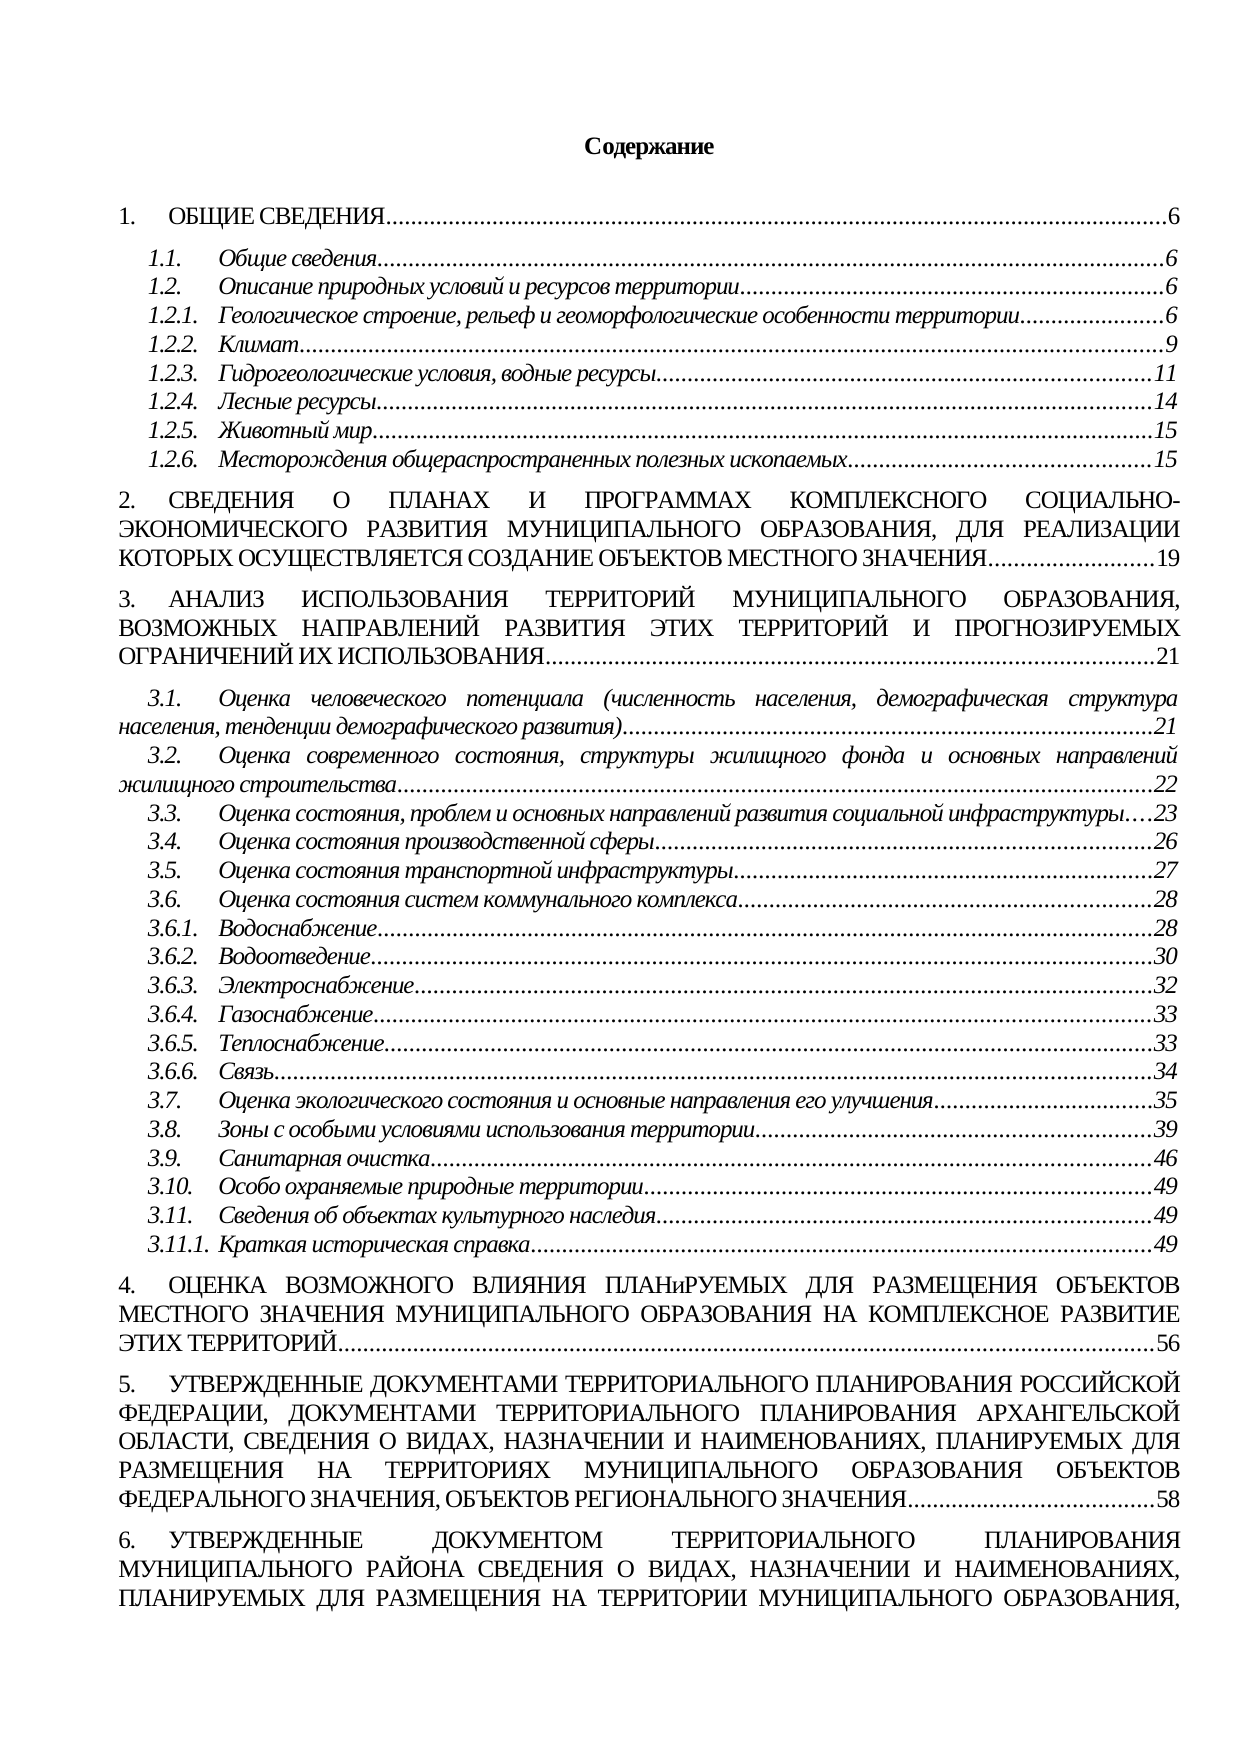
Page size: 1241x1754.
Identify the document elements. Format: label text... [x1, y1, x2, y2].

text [118, 1525, 1181, 1611]
text 3. АНАЛИЗ ИСПОЛЬЗОВАНИЯ ТЕРРИТОРИЙ МУНИЦИПАЛЬНОГО ОБРАЗОВАНИЯ, ВОЗМОЖНЫХ НАПРАВЛЕНИЙ РАЗВИТИЯ ЭТИХ ТЕРРИТОРИЙ И ПРОГНОЗИРУЕМЫХ ОГРАНИЧЕНИЙ ИХ ИСПОЛЬЗОВАНИЯ 21 [118, 584, 1181, 670]
text 3.6.4. Газоснабжение 33 [118, 999, 1181, 1028]
text 1.2.2. Климат 9 [118, 329, 1181, 358]
text 1.2.6. Месторождения общераспространенных полезных ископаемых 15 [118, 444, 1181, 473]
text 3.4. Оценка состояния производственной сферы 26 [118, 826, 1181, 855]
text 3.9. Санитарная очистка 46 [118, 1143, 1181, 1171]
text 2. СВЕДЕНИЯ О ПЛАНАХ И ПРОГРАММАХ КОМПЛЕКСНОГО СОЦИАЛЬНО-ЭКОНОМИЧЕСКОГО РАЗВИТИЯ МУНИЦИПАЛЬНОГО ОБРАЗОВАНИЯ, ДЛЯ РЕАЛИЗАЦИИ КОТОРЫХ ОСУЩЕСТВЛЯЕТСЯ СОЗДАНИЕ ОБЪЕКТОВ МЕСТНОГО ЗНАЧЕНИЯ 19 [118, 485, 1181, 571]
text 3.6.5. Теплоснабжение 33 [118, 1028, 1181, 1056]
text 1.1. Общие сведения 6 [118, 243, 1181, 271]
text 1.2.5. Животный мир 15 [118, 415, 1181, 444]
text 3.6.6. Связь 34 [118, 1056, 1181, 1085]
text 3.6.3. Электроснабжение 32 [118, 970, 1181, 999]
text 3.5. Оценка состояния транспортной инфраструктуры 27 [118, 855, 1181, 884]
text 1.2. Описание природных условий и ресурсов территории 6 [118, 271, 1181, 300]
text 4. ОЦЕНКА ВОЗМОЖНОГО ВЛИЯНИЯ ПЛАНиРУЕМЫХ ДЛЯ РАЗМЕЩЕНИЯ ОБЪЕКТОВ МЕСТНОГО ЗНАЧЕНИЯ МУНИЦИПАЛЬНОГО ОБРАЗОВАНИЯ НА КОМПЛЕКСНОЕ РАЗВИТИЕ ЭТИХ ТЕРРИТОРИЙ 56 [118, 1270, 1181, 1356]
text 3.10. Особо охраняемые природные территории 49 [118, 1171, 1181, 1200]
text 5. УТВЕРЖДЕННЫЕ ДОКУМЕНТАМИ ТЕРРИТОРИАЛЬНОГО ПЛАНИРОВАНИЯ РОССИЙСКОЙ ФЕДЕРАЦИИ, ДОКУМЕНТАМИ ТЕРРИТОРИАЛЬНОГО ПЛАНИРОВАНИЯ АРХАНГЕЛЬСКОЙ ОБЛАСТИ, СВЕДЕНИЯ О ВИДАХ, НАЗНАЧЕНИИ И НАИМЕНОВАНИЯХ, ПЛАНИРУЕМЫХ ДЛЯ РАЗМЕЩЕНИЯ НА ТЕРРИТОРИЯХ МУНИЦИПАЛЬНОГО ОБРАЗОВАНИЯ ОБЪЕКТОВ ФЕДЕРАЛЬНОГО ЗНАЧЕНИЯ, ОБЪЕКТОВ РЕГИОНАЛЬНОГО ЗНАЧЕНИЯ 58 [118, 1369, 1181, 1513]
text 1. ОБЩИЕ СВЕДЕНИЯ 6 [118, 201, 1181, 230]
text 1.2.4. Лесные ресурсы 14 [118, 386, 1181, 415]
text 3.11. Сведения об объектах культурного наследия 49 [118, 1200, 1181, 1229]
text 3.1. Оценка человеческого потенциала (численность населения, демографическая структура населения, тенденции демографического развития) 21 [118, 683, 1181, 740]
text 1.2.1. Геологическое строение, рельеф и геоморфологические особенности территории 6 [118, 300, 1181, 329]
text Содержание [118, 131, 1181, 160]
text 3.2. Оценка современного состояния, структуры жилищного фонда и основных направлений жилищного строительства 22 [118, 740, 1181, 798]
text 3.8. Зоны с особыми условиями использования территории 39 [118, 1114, 1181, 1143]
text 3.7. Оценка экологического состояния и основные направления его улучшения 35 [118, 1085, 1181, 1114]
text 1.2.3. Гидрогеологические условия, водные ресурсы 11 [118, 358, 1181, 386]
text 3.6.1. Водоснабжение 28 [118, 913, 1181, 941]
text 3.6.2. Водоотведение 30 [118, 941, 1181, 970]
text 3.3. Оценка состояния, проблем и основных направлений развития социальной инфраструктуры 23 [118, 798, 1181, 826]
text 3.11.1. Краткая историческая справка 49 [118, 1229, 1181, 1258]
text 3.6. Оценка состояния систем коммунального комплекса 28 [118, 884, 1181, 913]
